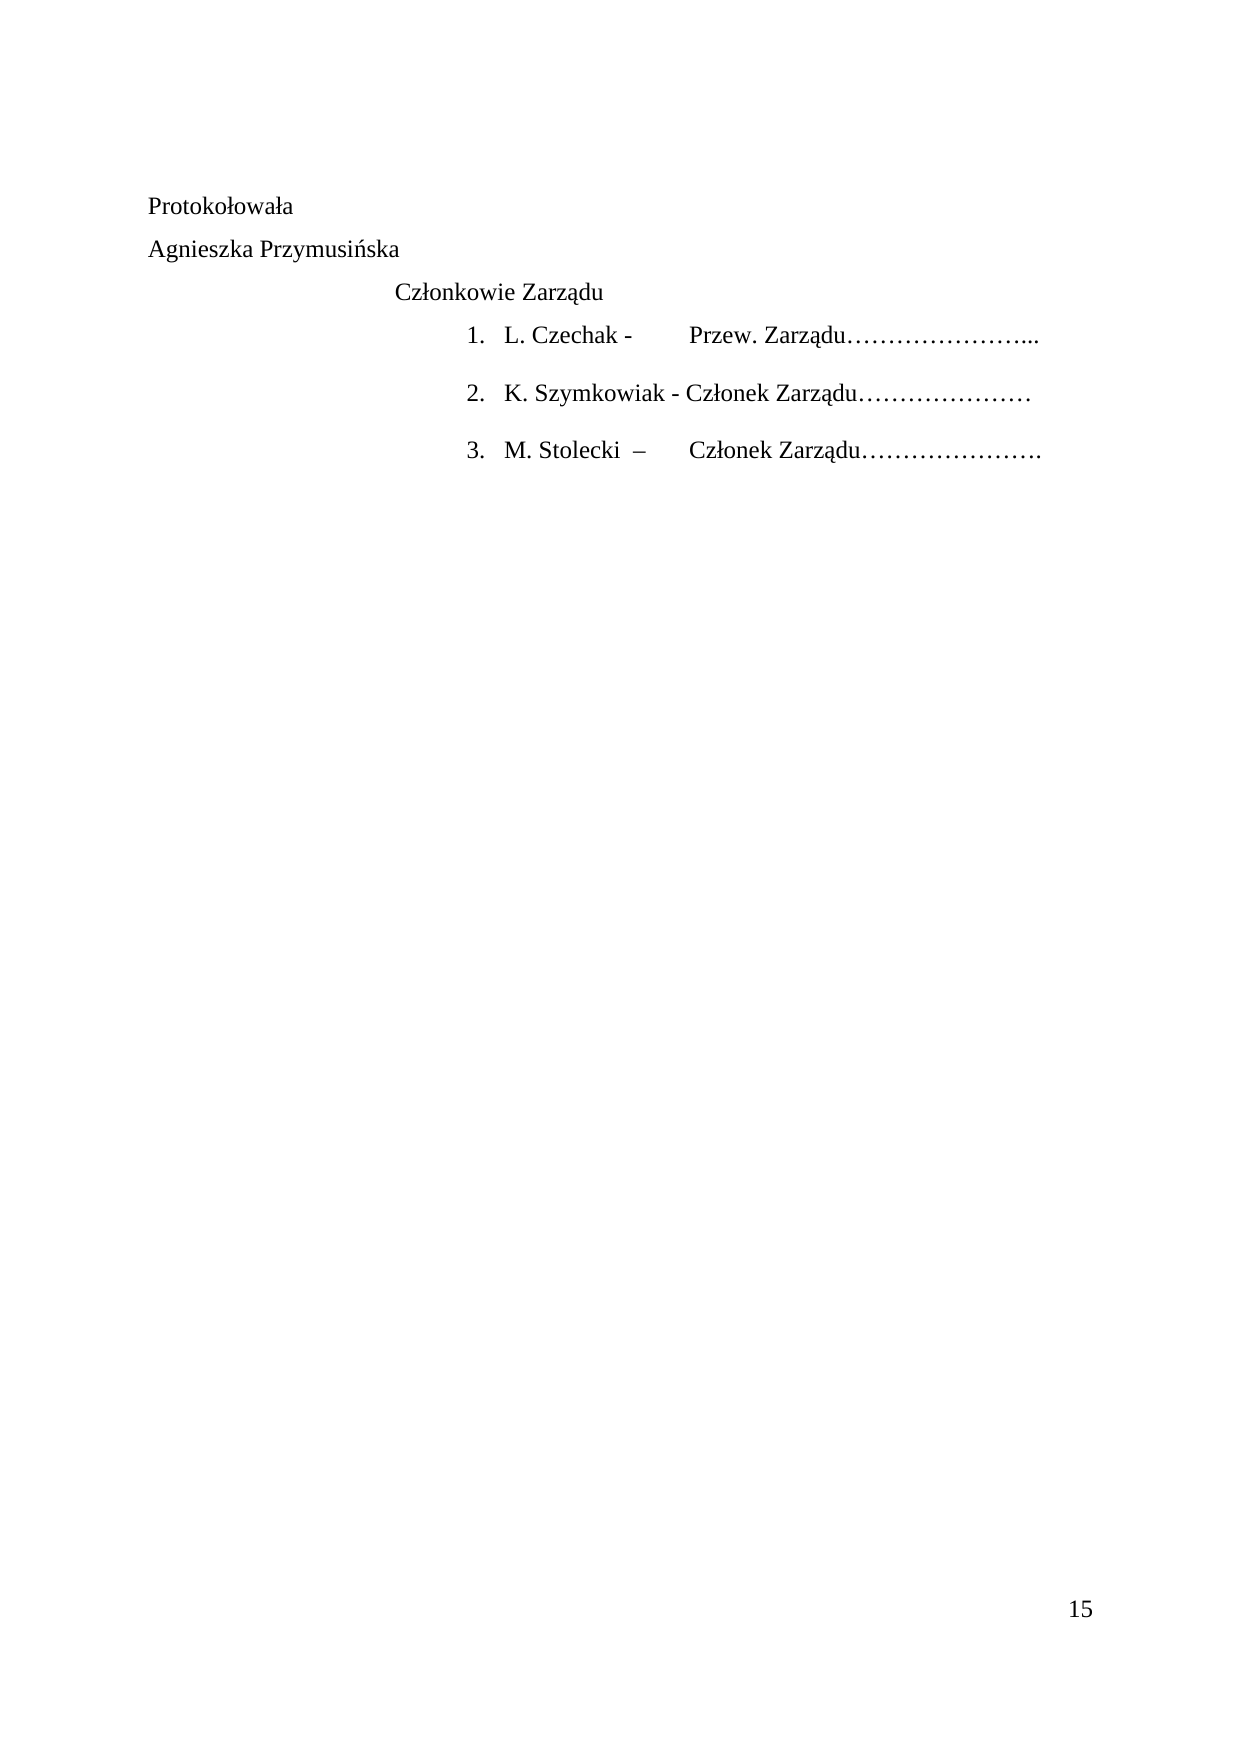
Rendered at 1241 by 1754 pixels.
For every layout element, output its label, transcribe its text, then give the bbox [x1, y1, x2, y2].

list K. Szymkowiak - Członek Zarządu………………… [466, 378, 1093, 406]
list M. Stolecki – Członek Zarządu…………………. [466, 435, 1093, 464]
list L. Czechak - Przew. Zarządu…………………... [466, 320, 1093, 349]
text Agnieszka Przymusińska [148, 234, 1093, 263]
text Protokołowała [148, 191, 1093, 219]
text Członkowie Zarządu [321, 277, 1093, 306]
